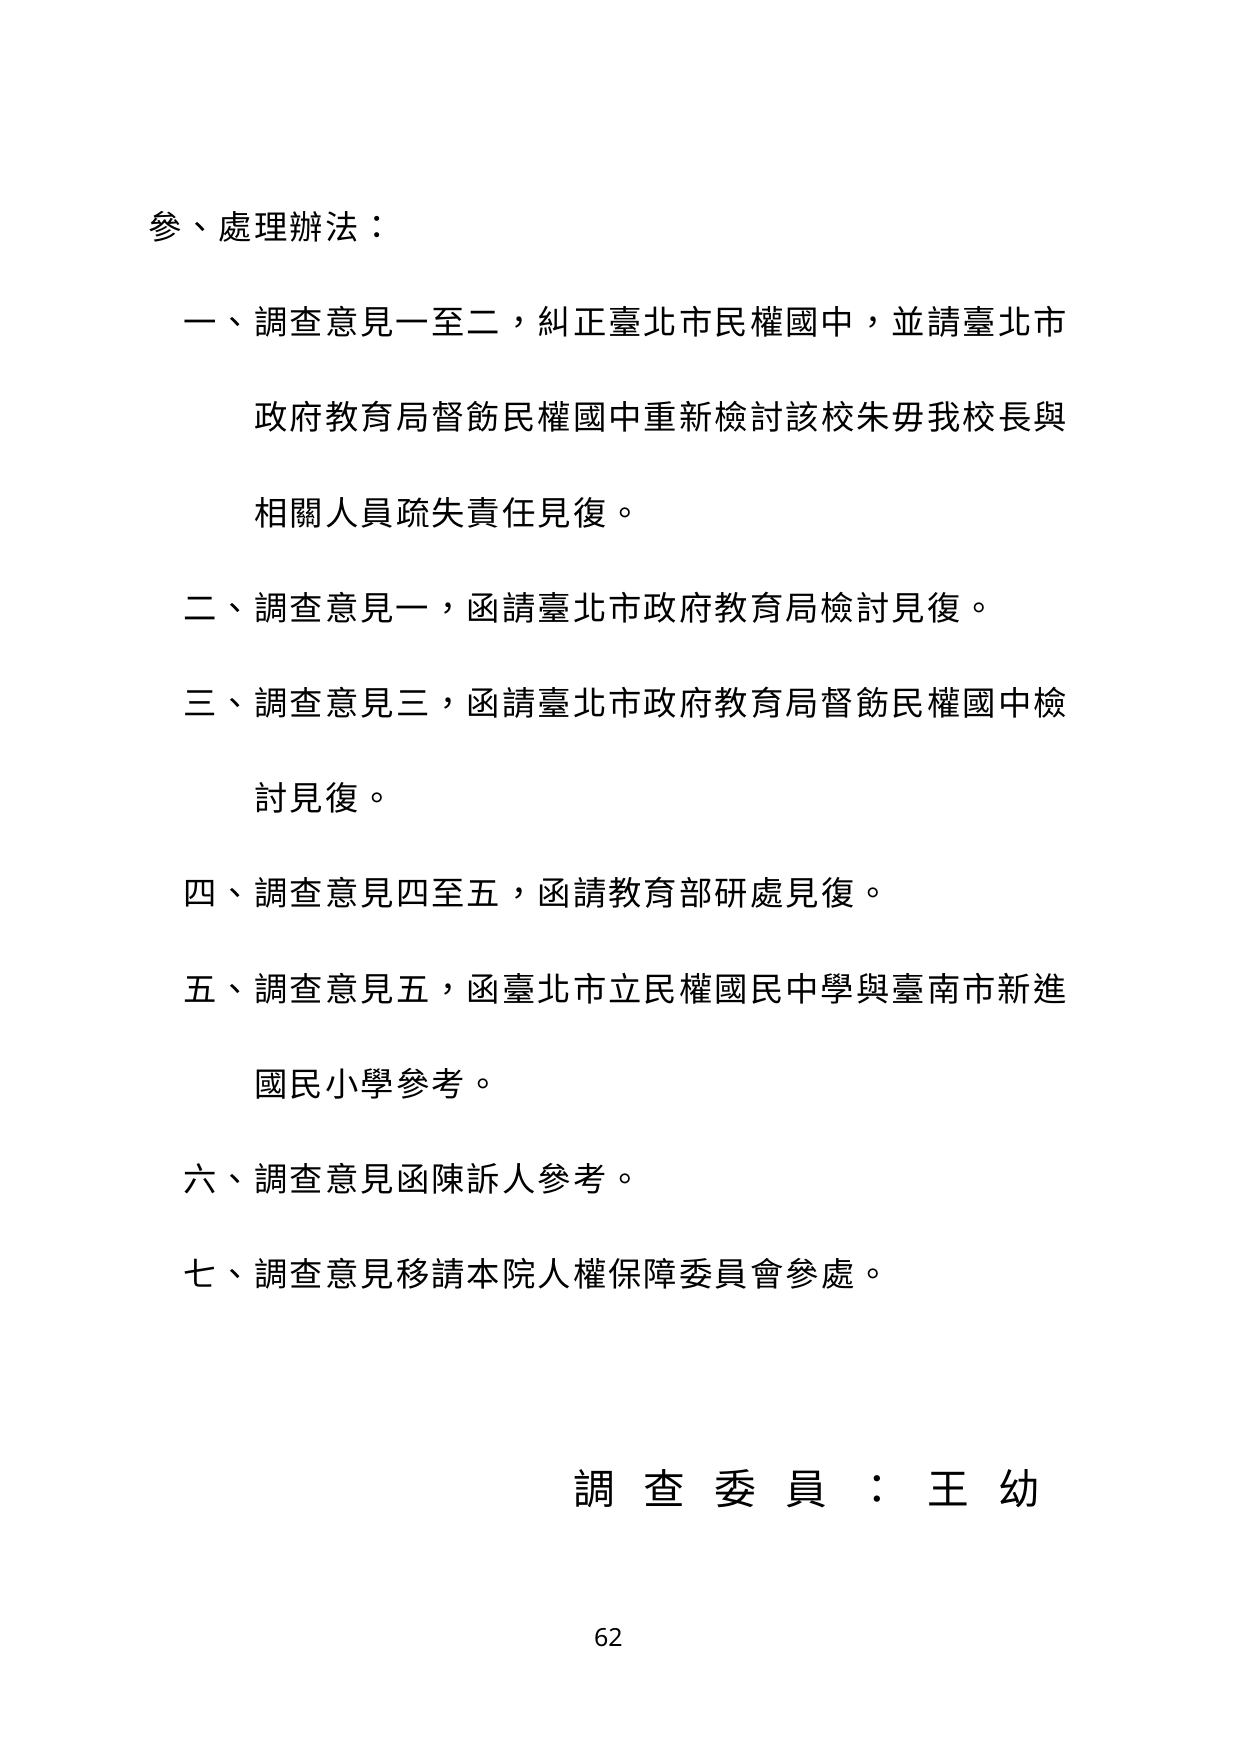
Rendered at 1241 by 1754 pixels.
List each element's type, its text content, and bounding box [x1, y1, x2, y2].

subtitle 調查意見移請本院人權保障委員會參處。 [177, 1224, 1069, 1320]
subtitle 調查意見一至二，糾正臺北市民權國中，並請臺北市政府教育局督飭民權國中重新檢討該校朱毋我校長與相關人員疏失責任見復。 [177, 272, 1069, 558]
subtitle 調查意見三，函請臺北市政府教育局督飭民權國中檢討見復。 [177, 653, 1069, 844]
subtitle 調查意見一，函請臺北市政府教育局檢討見復。 [177, 558, 1069, 653]
subtitle 調查意見五，函臺北市立民權國民中學與臺南市新進國民小學參考。 [177, 939, 1069, 1129]
subtitle 調查意見四至五，函請教育部研處見復。 [177, 844, 1069, 939]
subtitle 處理辦法： [148, 177, 1069, 272]
subtitle 調查意見函陳訴人參考。 [177, 1129, 1069, 1224]
text 調查委員：王幼玲 [538, 1439, 1069, 1534]
